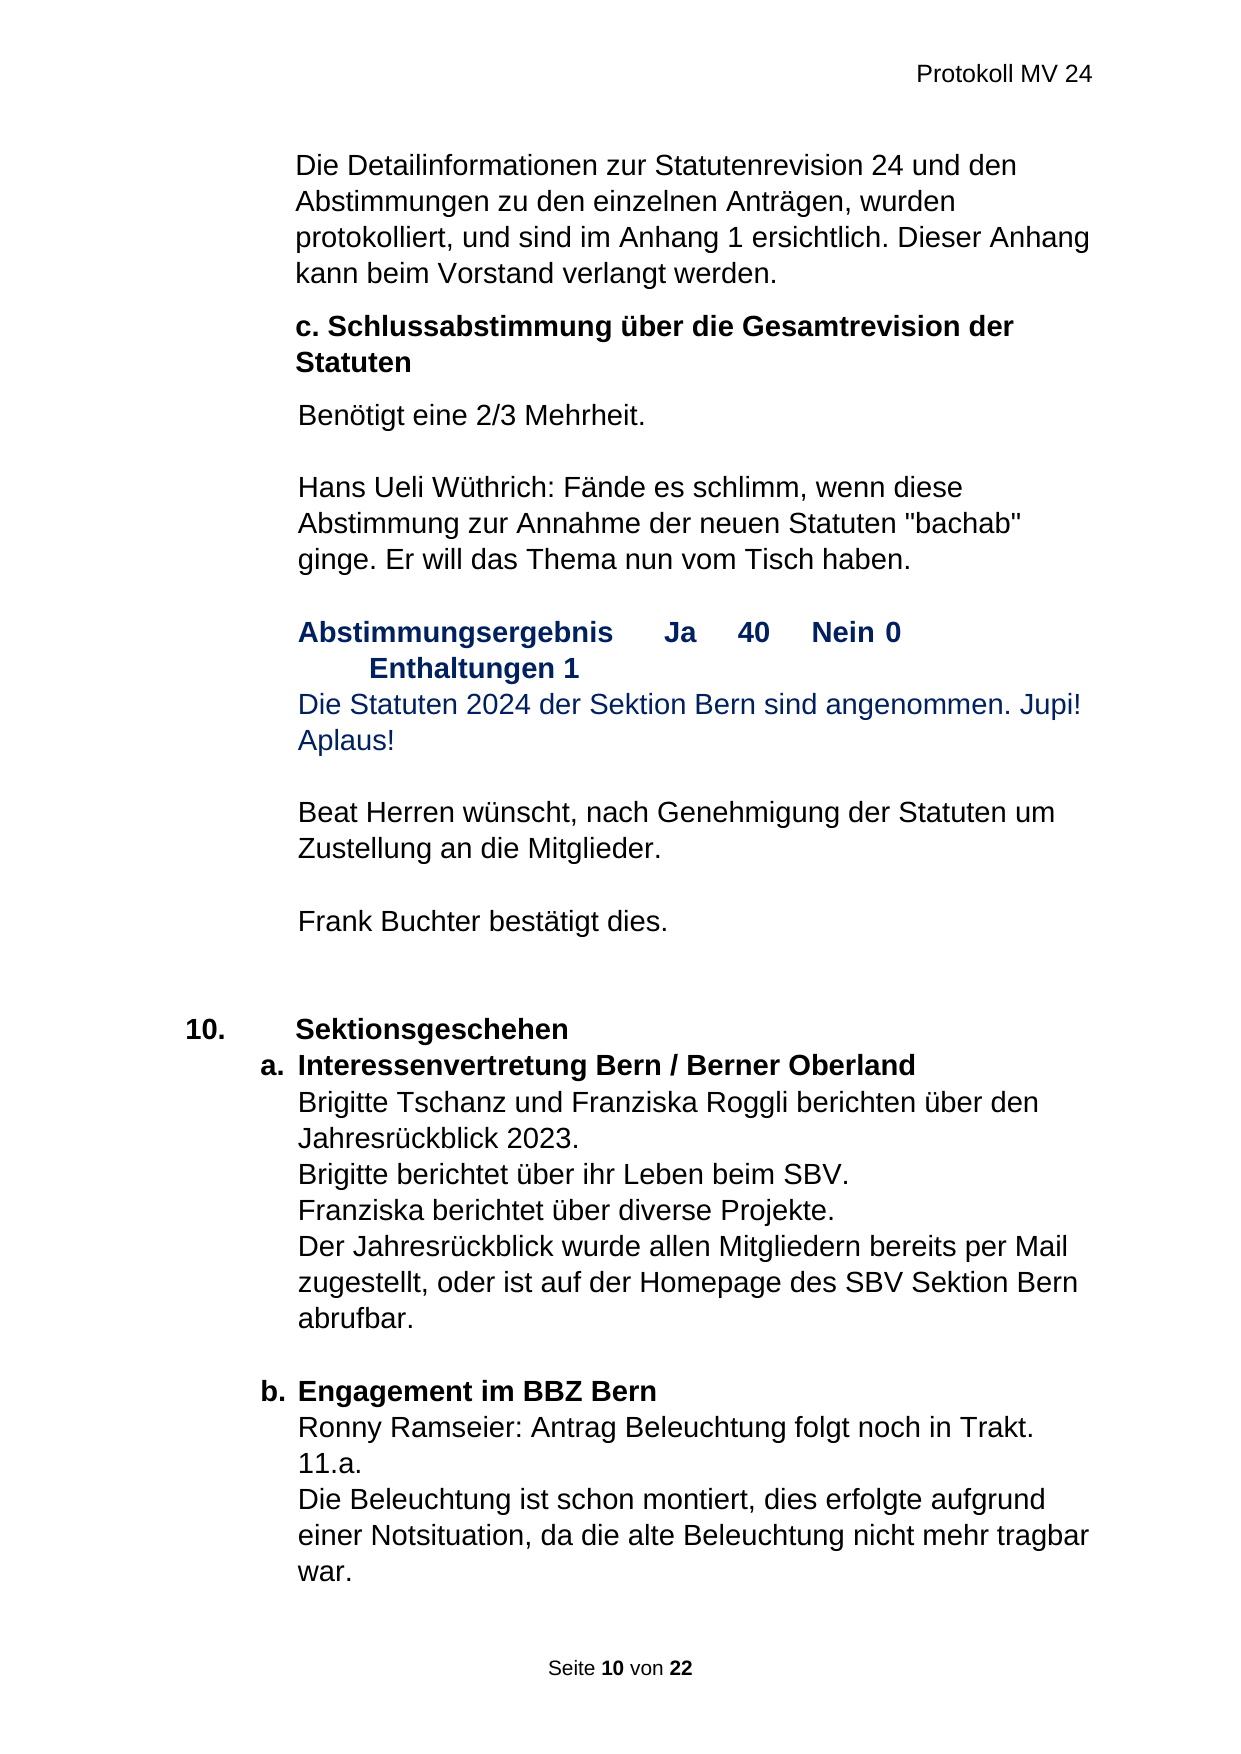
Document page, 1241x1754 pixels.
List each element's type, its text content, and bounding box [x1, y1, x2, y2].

list Brigitte Tschanz und Franziska Roggli berichten über den Jahresrückblick 2023. [298, 1084, 1093, 1154]
list Hans Ueli Wüthrich: Fände es schlimm, wenn diese Abstimmung zur Annahme der neuen Statuten "bachab" ginge. Er will das Thema nun vom Tisch haben. [298, 470, 1093, 576]
list Die Beleuchtung ist schon montiert, dies erfolgte aufgrund einer Notsituation, da die alte Beleuchtung nicht mehr tragbar war. [298, 1482, 1093, 1588]
list Brigitte berichtet über ihr Leben beim SBV. [298, 1157, 1093, 1190]
text Die Detailinformationen zur Statutenrevision 24 und den Abstimmungen zu den einzelnen Anträgen, wurden protokolliert, und sind im Anhang 1 ersichtlich. Dieser Anhang kann beim Vorstand verlangt werden. [295, 148, 1093, 289]
list Ronny Ramseier: Antrag Beleuchtung folgt noch in Trakt. 11.a. [298, 1410, 1093, 1479]
list Der Jahresrückblick wurde allen Mitgliedern bereits per Mail zugestellt, oder ist auf der Homepage des SBV Sektion Bern abrufbar. [298, 1229, 1093, 1335]
list Interessenvertretung Bern / Berner Oberland [260, 1048, 1093, 1082]
list Benötigt eine 2/3 Mehrheit. [298, 398, 1093, 431]
text c. Schlussabstimmung über die Gesamtrevision der Statuten [295, 309, 1093, 378]
list Abstimmungsergebnis Ja 40 Nein 0 Enthaltungen 1 [298, 615, 1093, 684]
list Engagement im BBZ Bern [260, 1374, 1093, 1407]
list Franziska berichtet über diverse Projekte. [298, 1193, 1093, 1227]
list Frank Buchter bestätigt dies. [298, 904, 1093, 937]
list Sektionsgeschehen [185, 1012, 1093, 1046]
list Die Statuten 2024 der Sektion Bern sind angenommen. Jupi! Aplaus! [298, 687, 1093, 757]
list Beat Herren wünscht, nach Genehmigung der Statuten um Zustellung an die Mitglieder. [298, 795, 1093, 865]
